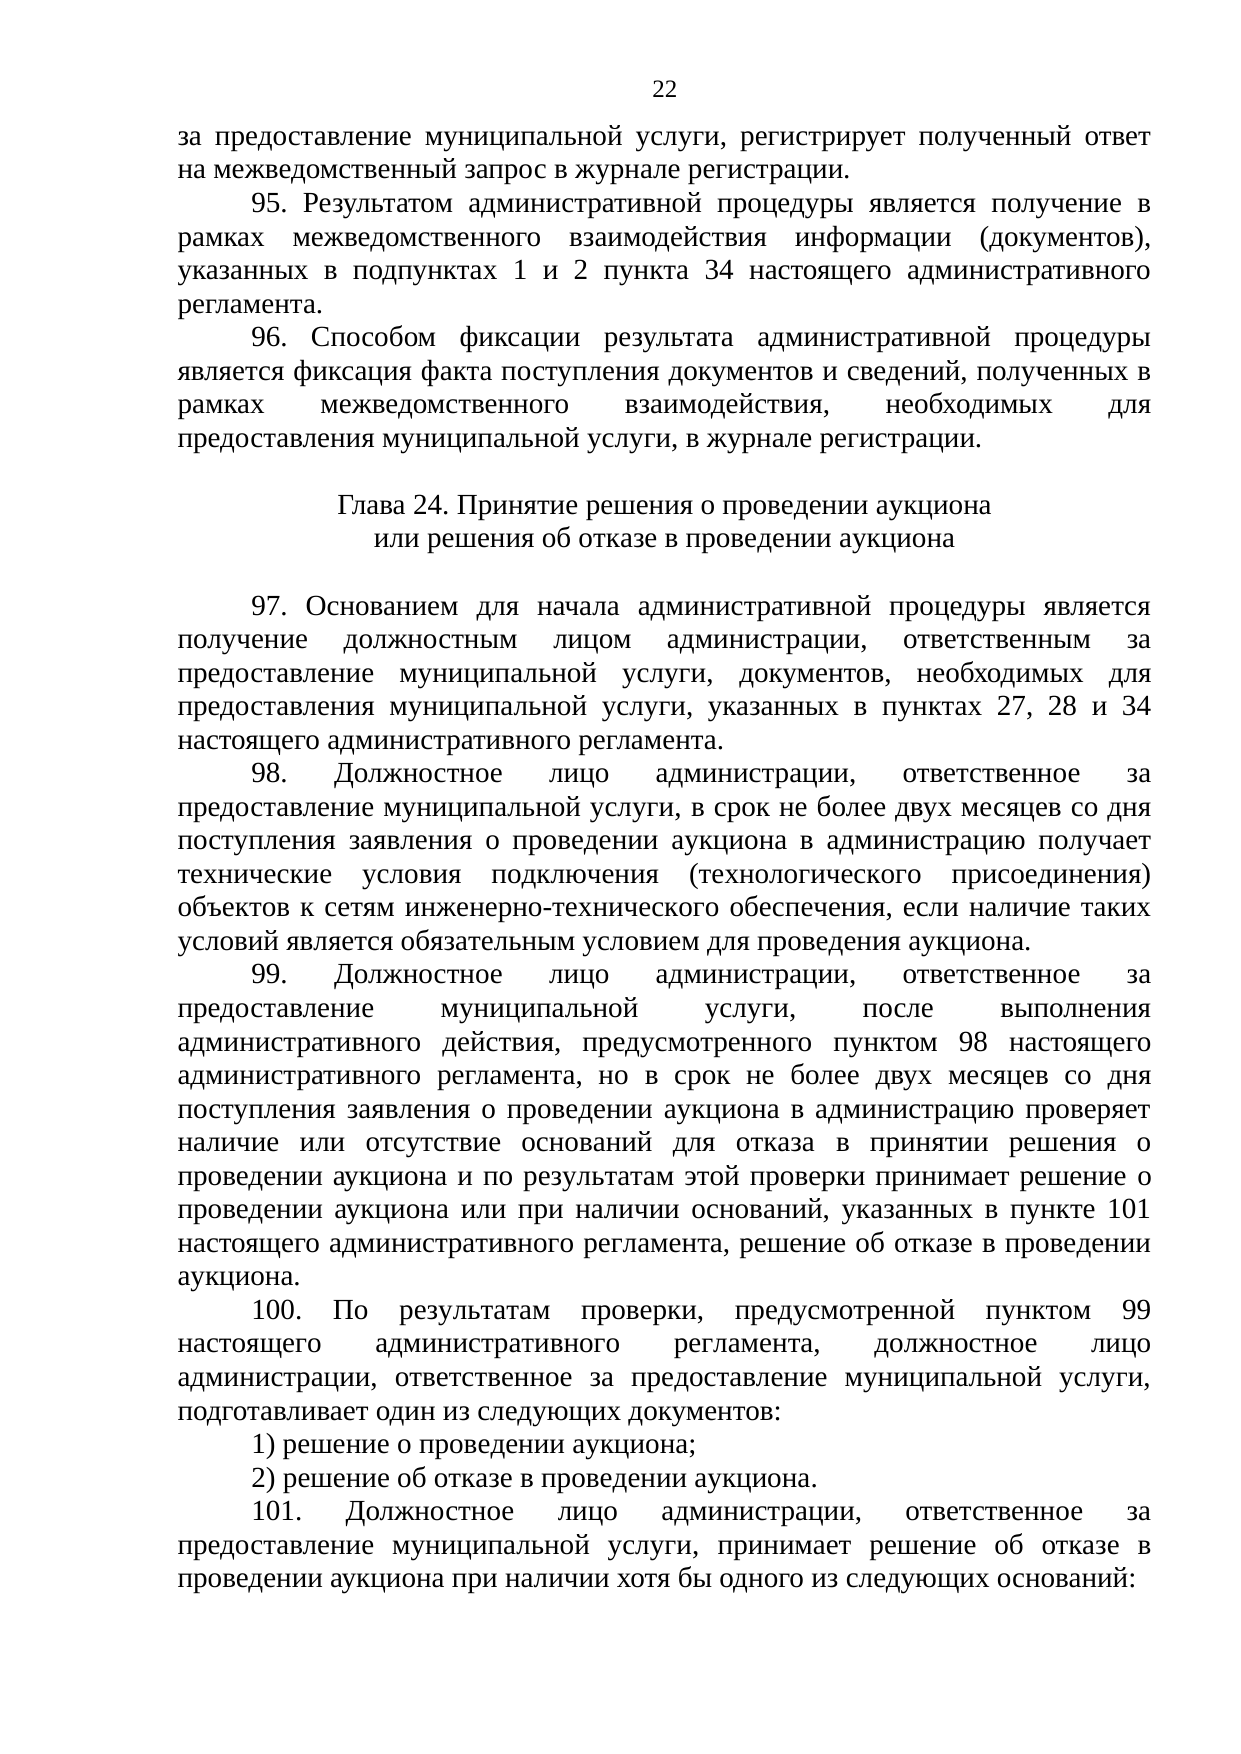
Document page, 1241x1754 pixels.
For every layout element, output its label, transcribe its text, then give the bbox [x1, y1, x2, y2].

text 95. Результатом административной процедуры является получение в рамках межведомственного взаимодействия информации (документов), указанных в подпунктах 1 и 2 пункта 34 настоящего административного регламента. [177, 185, 1152, 319]
text 1) решение о проведении аукциона; [177, 1426, 1152, 1460]
text 96. Способом фиксации результата административной процедуры является фиксация факта поступления документов и сведений, полученных в рамках межведомственного взаимодействия, необходимых для предоставления муниципальной услуги, в журнале регистрации. [177, 319, 1152, 453]
text 99. Должностное лицо администрации, ответственное за предоставление муниципальной услуги, после выполнения административного действия, предусмотренного пунктом 98 настоящего административного регламента, но в срок не более двух месяцев со дня поступления заявления о проведении аукциона в администрацию проверяет наличие или отсутствие оснований для отказа в принятии решения о проведении аукциона и по результатам этой проверки принимает решение о проведении аукциона или при наличии оснований, указанных в пункте 101 настоящего административного регламента, решение об отказе в проведении аукциона. [177, 957, 1152, 1292]
text Глава 24. Принятие решения о проведении аукциона или решения об отказе в проведении аукциона [177, 487, 1152, 554]
text 2) решение об отказе в проведении аукциона. [177, 1460, 1152, 1493]
text 97. Основанием для начала административной процедуры является получение должностным лицом администрации, ответственным за предоставление муниципальной услуги, документов, необходимых для предоставления муниципальной услуги, указанных в пунктах 27, 28 и 34 настоящего административного регламента. [177, 588, 1152, 755]
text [177, 118, 1152, 185]
text 98. Должностное лицо администрации, ответственное за предоставление муниципальной услуги, в срок не более двух месяцев со дня поступления заявления о проведении аукциона в администрацию получает технические условия подключения (технологического присоединения) объектов к сетям инженерно-технического обеспечения, если наличие таких условий является обязательным условием для проведения аукциона. [177, 755, 1152, 957]
text 101. Должностное лицо администрации, ответственное за предоставление муниципальной услуги, принимает решение об отказе в проведении аукциона при наличии хотя бы одного из следующих оснований: [177, 1493, 1152, 1594]
text 100. По результатам проверки, предусмотренной пунктом 99 настоящего административного регламента, должностное лицо администрации, ответственное за предоставление муниципальной услуги, подготавливает один из следующих документов: [177, 1292, 1152, 1426]
